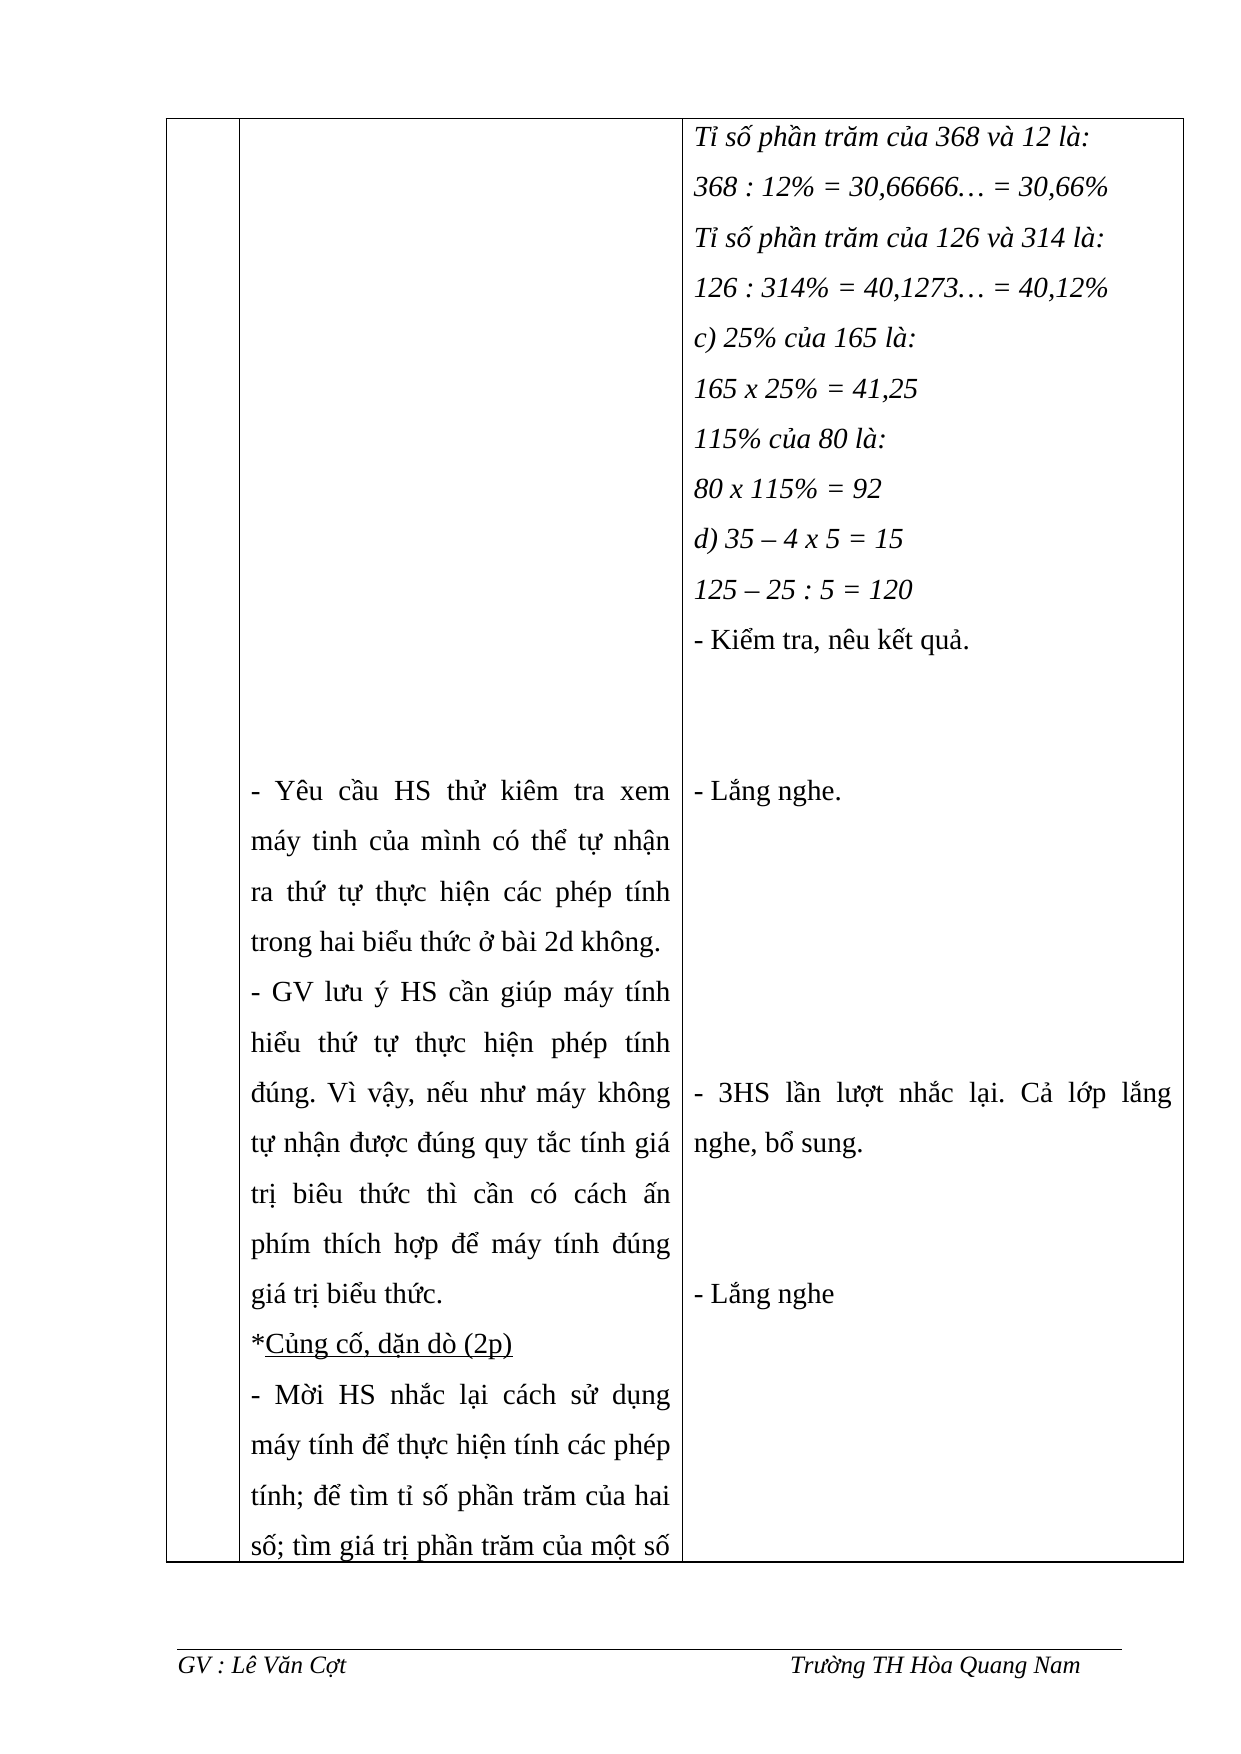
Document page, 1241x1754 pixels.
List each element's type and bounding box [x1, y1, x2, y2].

table_cell [683, 119, 1183, 1561]
table_cell [167, 119, 239, 1561]
table_cell [240, 119, 682, 1561]
